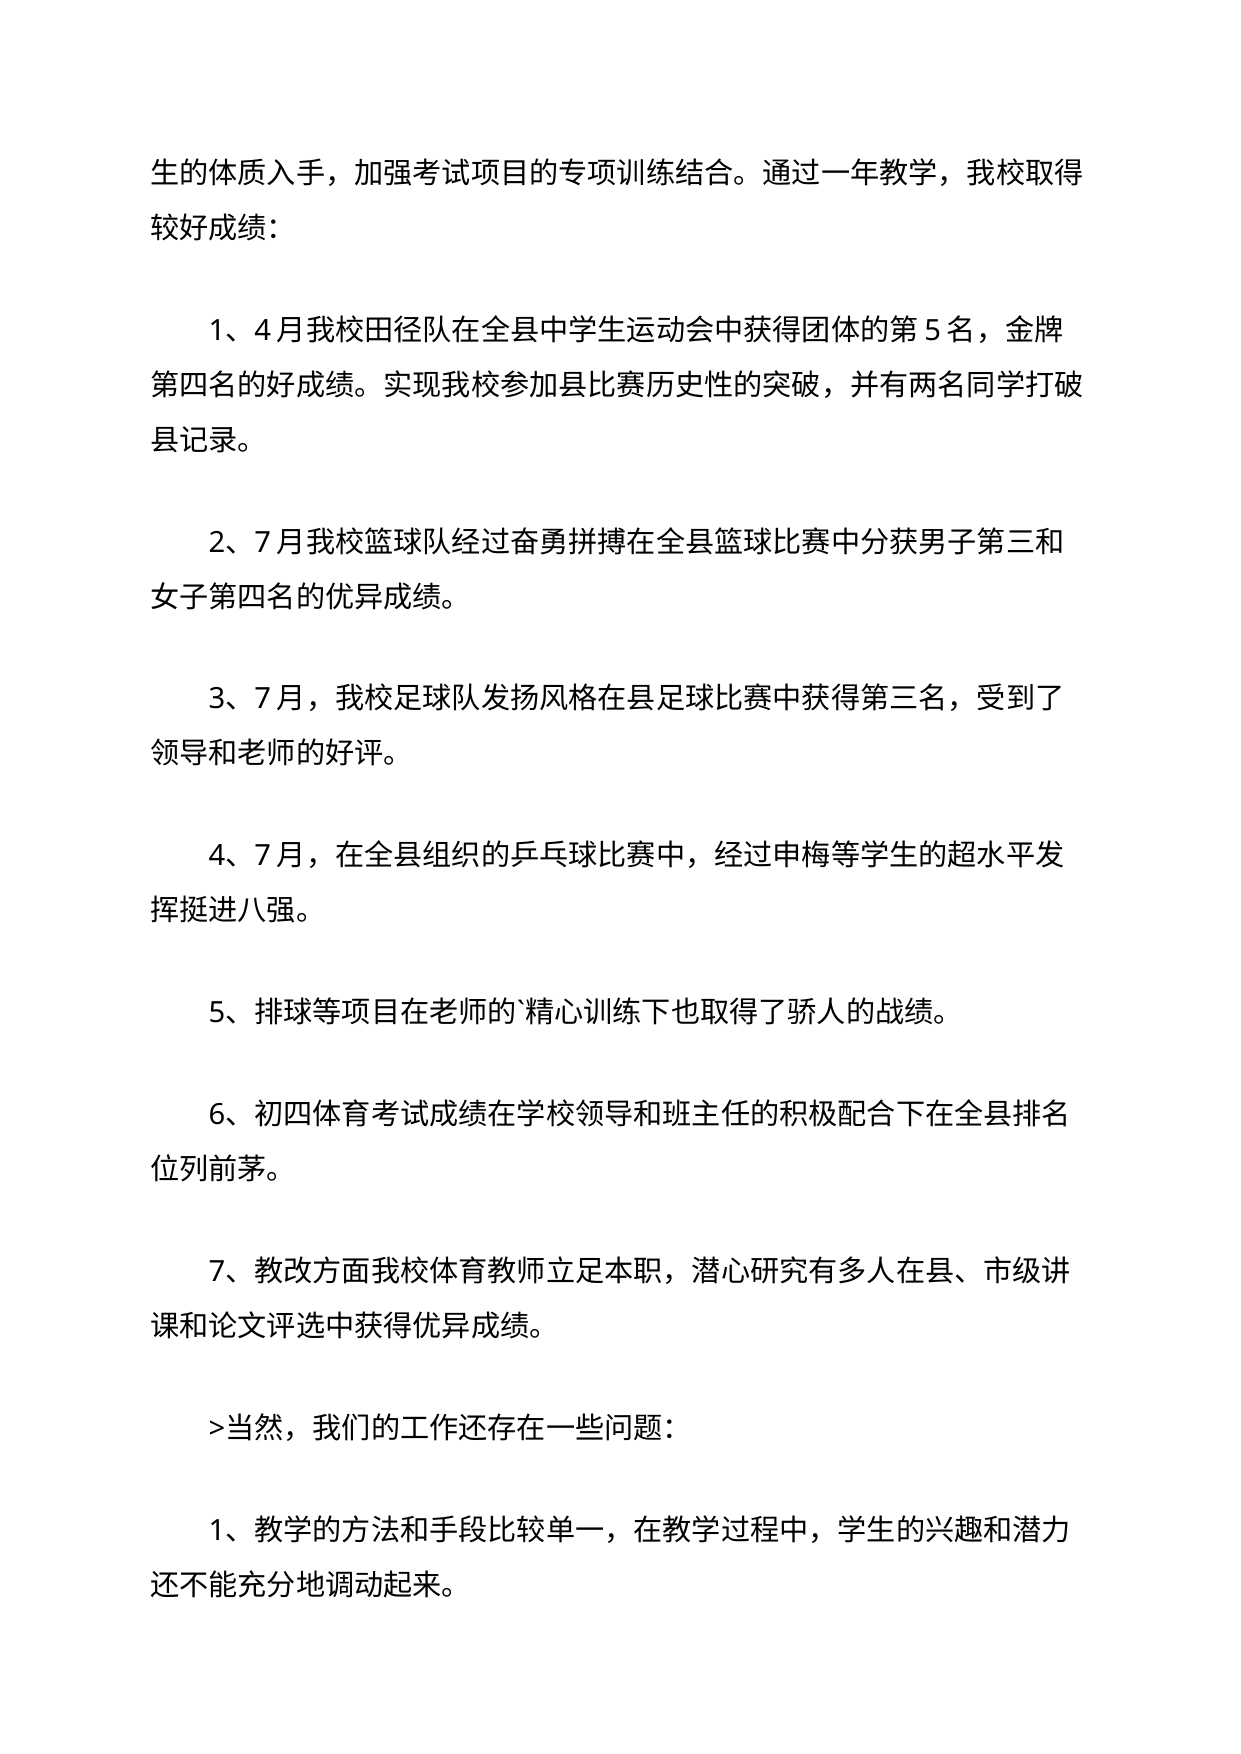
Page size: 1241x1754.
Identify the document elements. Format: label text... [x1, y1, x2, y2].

text 2、7月我校篮球队经过奋勇拼搏在全县篮球比赛中分获男子第三和女子第四名的优异成绩。 [150, 518, 1090, 616]
text 1、4月我校田径队在全县中学生运动会中获得团体的第5名，金牌第四名的好成绩。实现我校参加县比赛历史性的突破，并有两名同学打破县记录。 [150, 307, 1090, 459]
text 3、7月，我校足球队发扬风格在县足球比赛中获得第三名，受到了领导和老师的好评。 [150, 675, 1090, 772]
text 4、7月，在全县组织的乒乓球比赛中，经过申梅等学生的超水平发挥挺进八强。 [150, 832, 1090, 929]
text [150, 150, 1090, 247]
text 6、初四体育考试成绩在学校领导和班主任的积极配合下在全县排名位列前茅。 [150, 1091, 1090, 1188]
text 1、教学的方法和手段比较单一，在教学过程中，学生的兴趣和潜力还不能充分地调动起来。 [150, 1506, 1090, 1603]
text 5、排球等项目在老师的`精心训练下也取得了骄人的战绩。 [150, 989, 1090, 1031]
text 7、教改方面我校体育教师立足本职，潜心研究有多人在县、市级讲课和论文评选中获得优异成绩。 [150, 1247, 1090, 1345]
text >当然，我们的工作还存在一些问题： [150, 1404, 1090, 1447]
